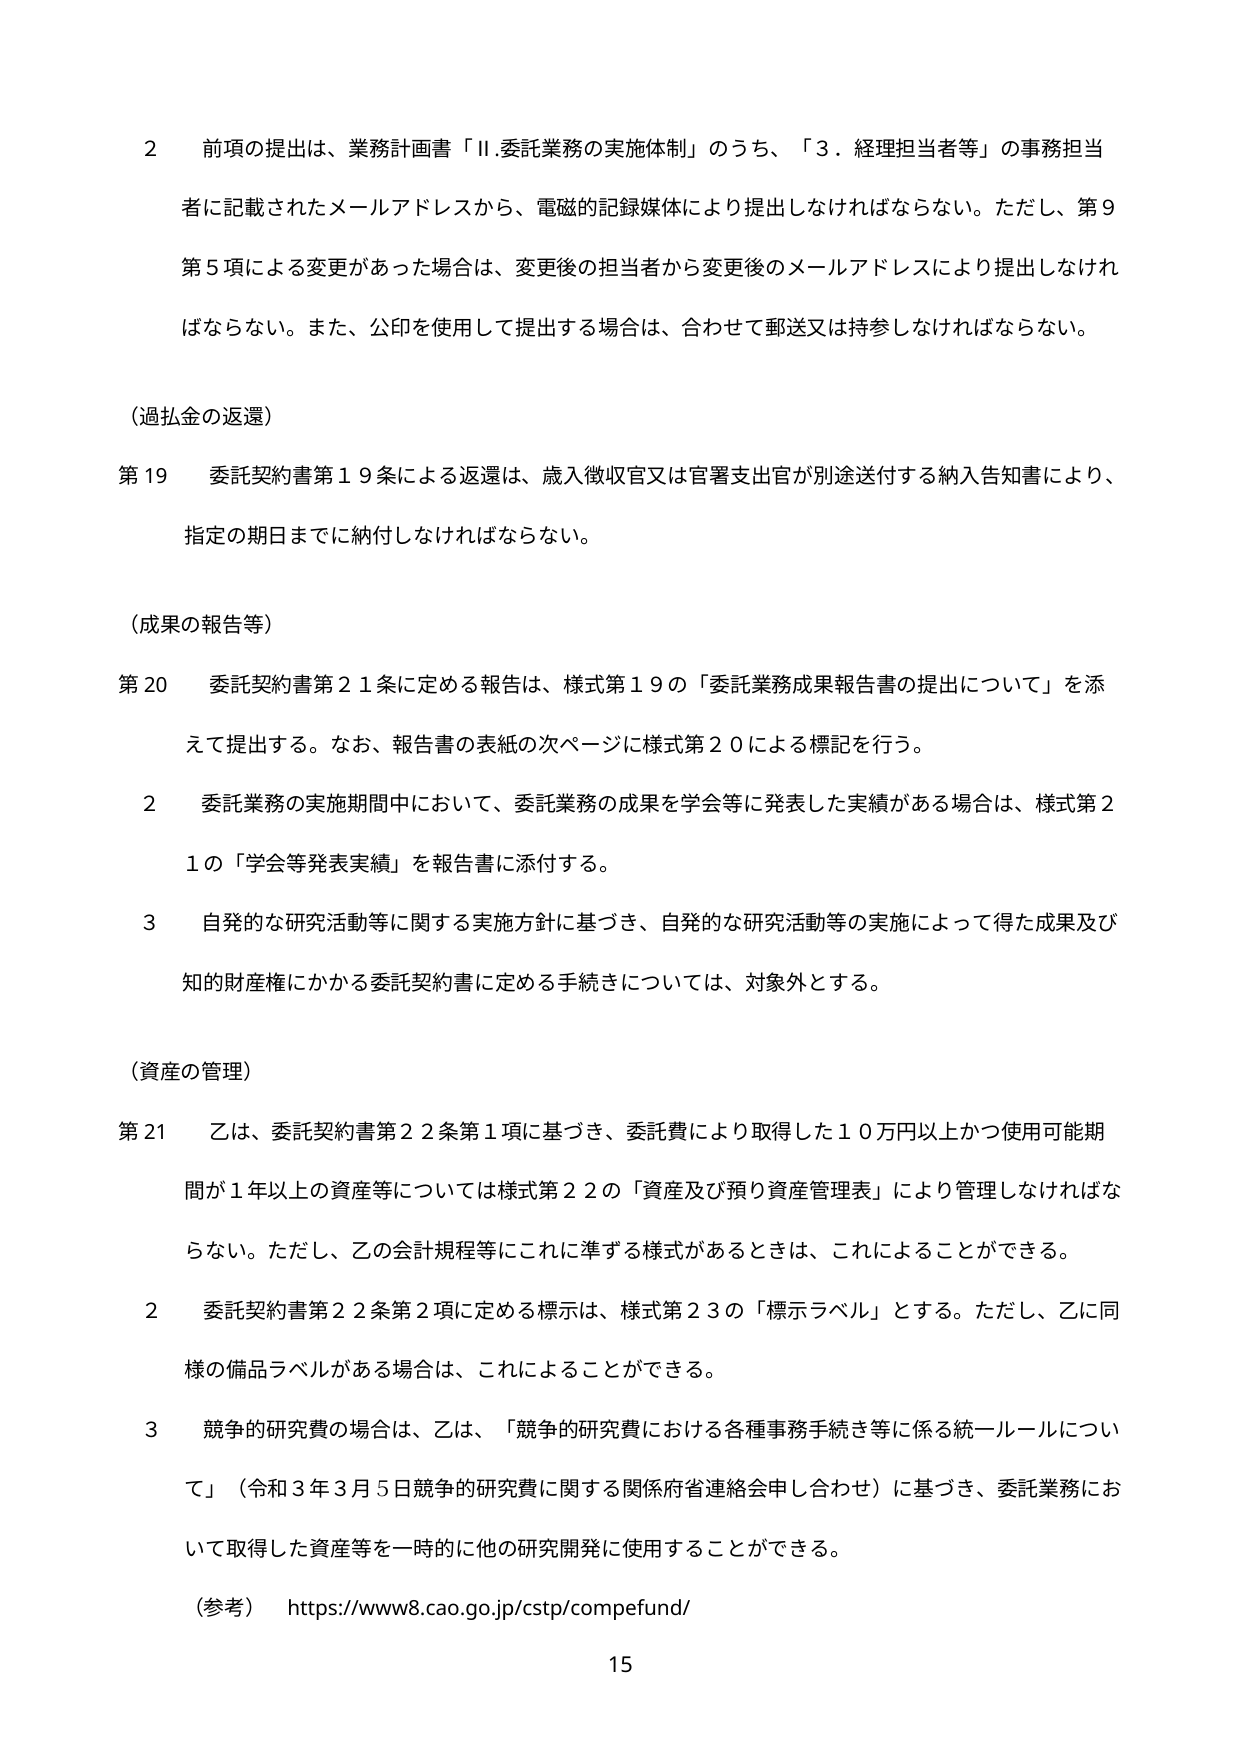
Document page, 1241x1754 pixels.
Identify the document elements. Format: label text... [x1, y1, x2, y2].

text （資産の管理） [118, 1041, 1122, 1100]
text ２ 委託業務の実施期間中において、委託業務の成果を学会等に発表した実績がある場合は、様式第２１の「学会等発表実績」を報告書に添付する。 [118, 773, 1122, 892]
text 第19 委託契約書第１９条による返還は、歳入徴収官又は官署支出官が別途送付する納入告知書により、指定の期日までに納付しなければならない。 [118, 445, 1122, 564]
text ２ 前項の提出は、業務計画書「Ⅱ.委託業務の実施体制」のうち、「３．経理担当者等」の事務担当者に記載されたメールアドレスから、電磁的記録媒体により提出しなければならない。ただし、第９第５項による変更があった場合は、変更後の担当者から変更後のメールアドレスにより提出しなければならない。また、公印を使用して提出する場合は、合わせて郵送又は持参しなければならない。 [140, 117, 1122, 356]
text 第20 委託契約書第２１条に定める報告は、様式第１９の「委託業務成果報告書の提出について」を添えて提出する。なお、報告書の表紙の次ページに様式第２０による標記を行う。 [118, 653, 1122, 773]
text ３ 競争的研究費の場合は、乙は、「競争的研究費における各種事務手続き等に係る統一ルールについて」（令和３年３月５日競争的研究費に関する関係府省連絡会申し合わせ）に基づき、委託業務において取得した資産等を一時的に他の研究開発に使用することができる。 [141, 1398, 1122, 1577]
text （成果の報告等） [118, 594, 1122, 653]
text （過払金の返還） [118, 385, 1122, 445]
text 第21 乙は、委託契約書第２２条第１項に基づき、委託費により取得した１０万円以上かつ使用可能期間が１年以上の資産等については様式第２２の「資産及び預り資産管理表」により管理しなければならない。ただし、乙の会計規程等にこれに準ずる様式があるときは、これによることができる。 [118, 1100, 1122, 1279]
text （参考） https://www8.cao.go.jp/cstp/compefund/ [141, 1577, 1122, 1637]
text ３ 自発的な研究活動等に関する実施方針に基づき、自発的な研究活動等の実施によって得た成果及び知的財産権にかかる委託契約書に定める手続きについては、対象外とする。 [118, 892, 1122, 1011]
text ２ 委託契約書第２２条第２項に定める標示は、様式第２３の「標示ラベル」とする。ただし、乙に同様の備品ラベルがある場合は、これによることができる。 [141, 1279, 1122, 1398]
